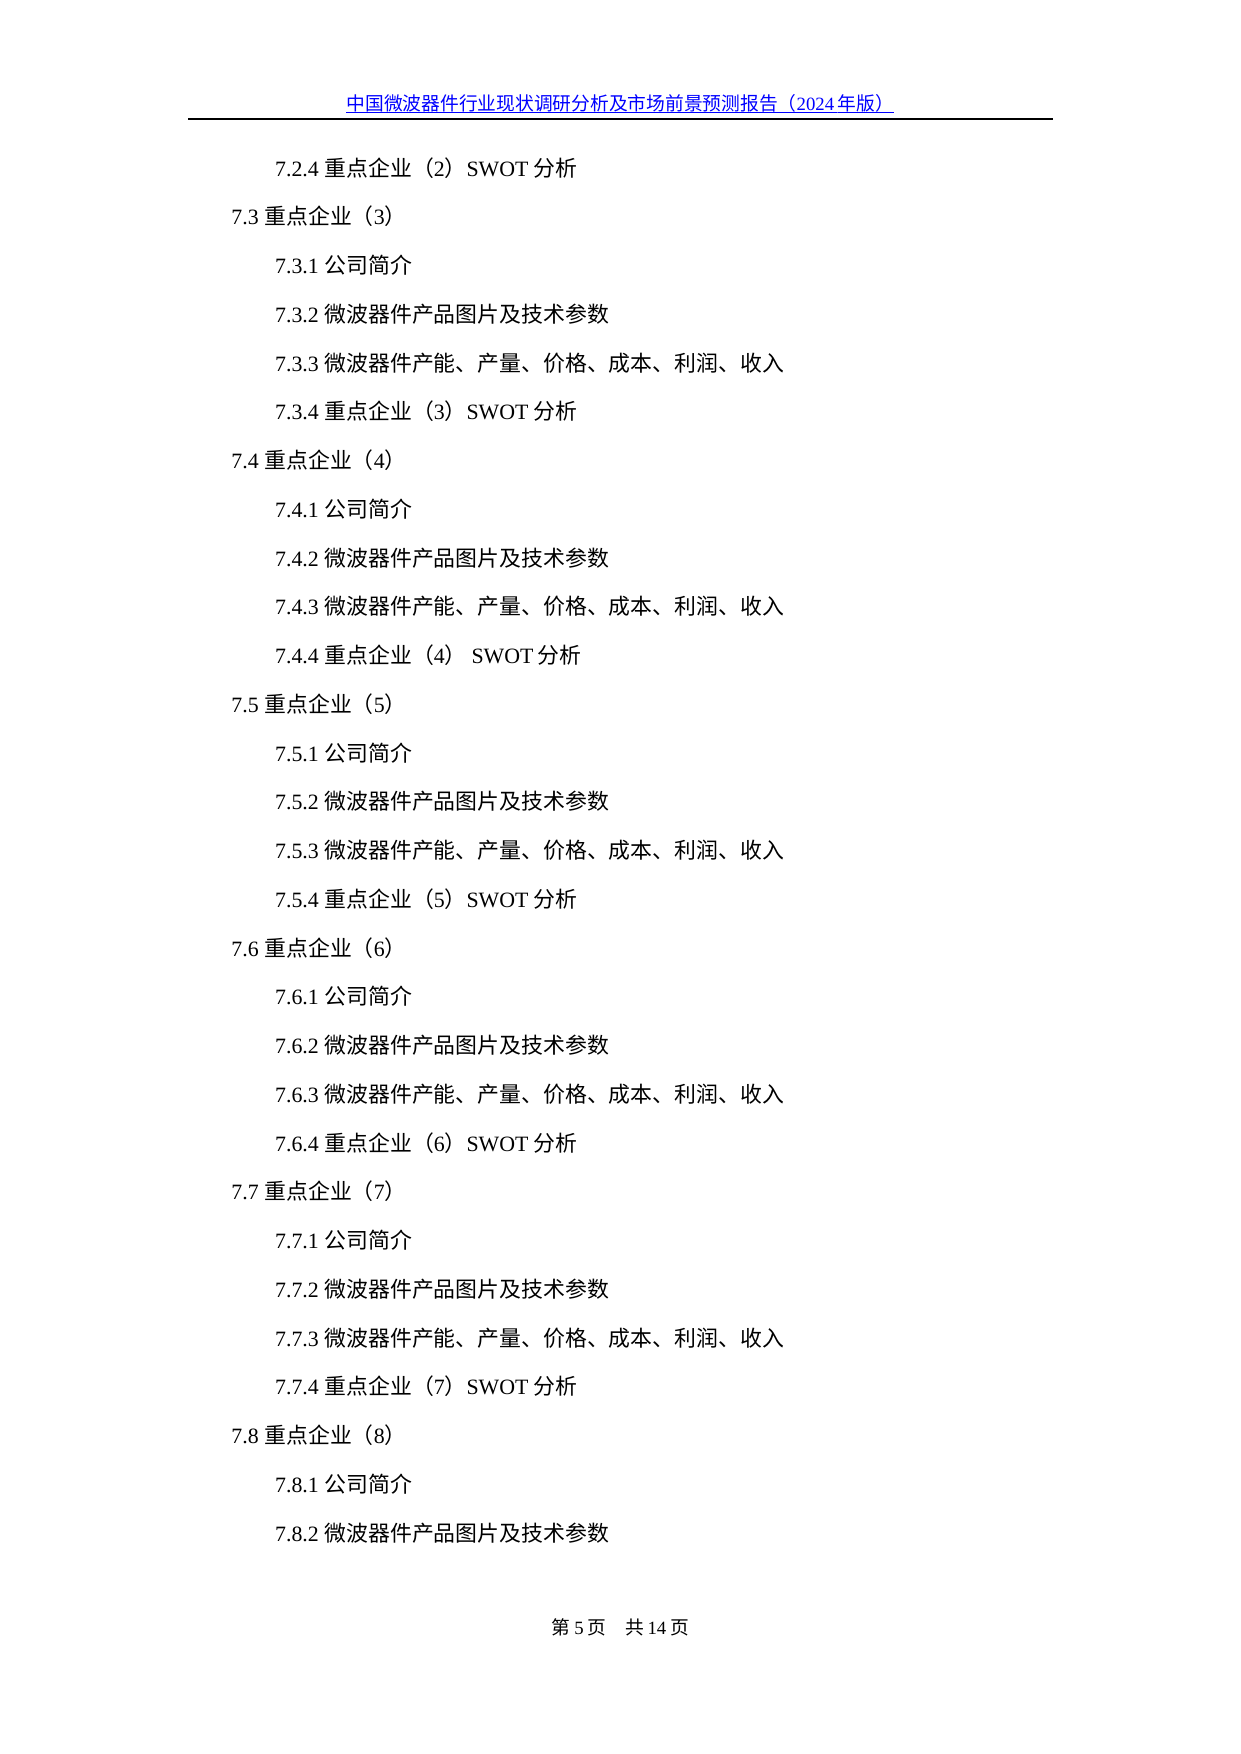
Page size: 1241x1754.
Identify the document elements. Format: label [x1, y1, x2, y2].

text [187, 150, 1053, 1548]
